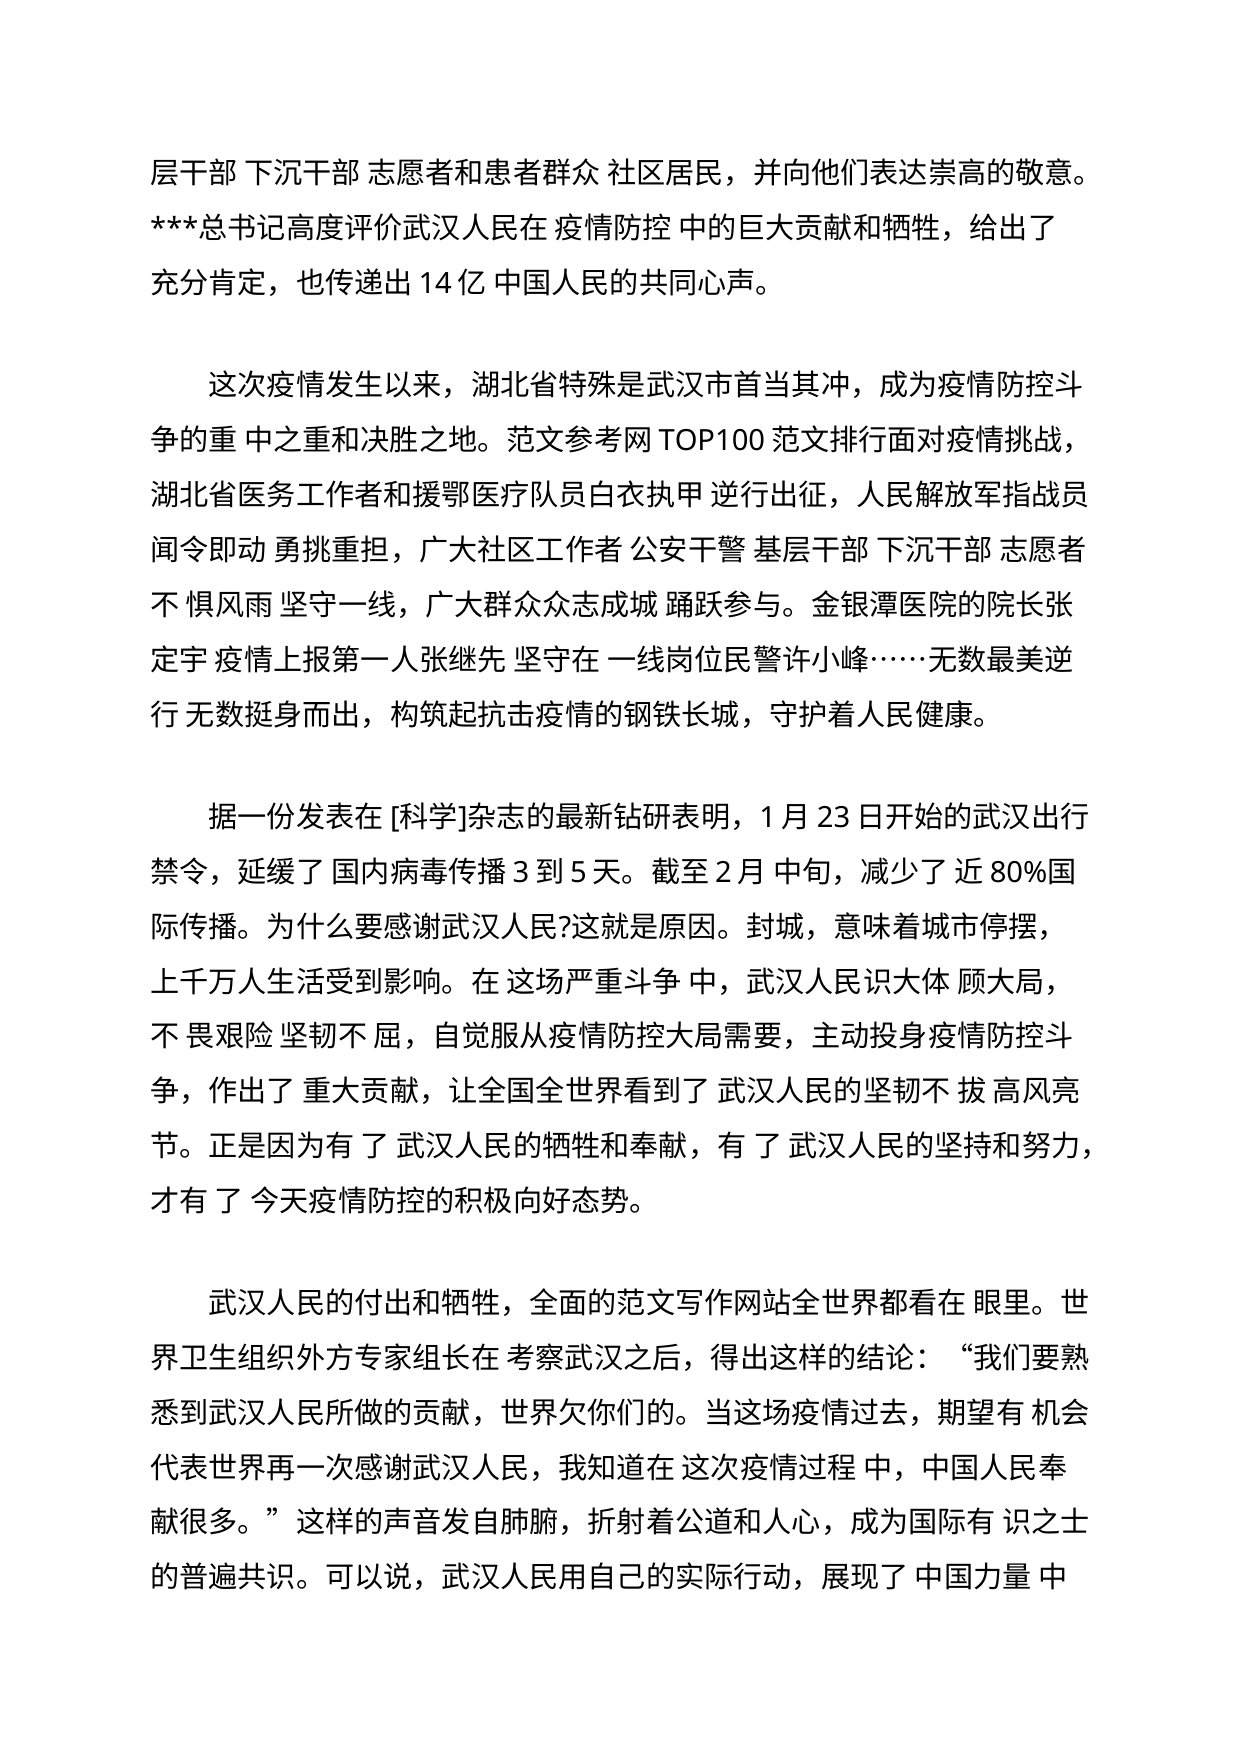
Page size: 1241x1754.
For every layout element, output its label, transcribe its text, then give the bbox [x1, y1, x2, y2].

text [150, 150, 1090, 302]
text 据一份发表在 [科学]杂志的最新钻研表明，1月23日开始的武汉出行禁令，延缓了 国内病毒传播3到5天。截至2月 中旬，减少了 近80%国际传播。为什么要感谢武汉人民?这就是原因。封城，意味着城市停摆，上千万人生活受到影响。在 这场严重斗争 中，武汉人民识大体 顾大局，不 畏艰险 坚韧不 屈，自觉服从疫情防控大局需要，主动投身疫情防控斗争，作出了 重大贡献，让全国全世界看到了 武汉人民的坚韧不 拔 高风亮节。正是因为有 了 武汉人民的牺牲和奉献，有 了 武汉人民的坚持和努力，才有 了 今天疫情防控的积极向好态势。 [150, 793, 1090, 1220]
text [150, 1279, 1090, 1596]
text 这次疫情发生以来，湖北省特殊是武汉市首当其冲，成为疫情防控斗争的重 中之重和决胜之地。范文参考网TOP100范文排行面对疫情挑战，湖北省医务工作者和援鄂医疗队员白衣执甲 逆行出征，人民解放军指战员闻令即动 勇挑重担，广大社区工作者 公安干警 基层干部 下沉干部 志愿者不 惧风雨 坚守一线，广大群众众志成城 踊跃参与。金银潭医院的院长张定宇 疫情上报第一人张继先 坚守在 一线岗位民警许小峰……无数最美逆行 无数挺身而出，构筑起抗击疫情的钢铁长城，守护着人民健康。 [150, 362, 1090, 734]
